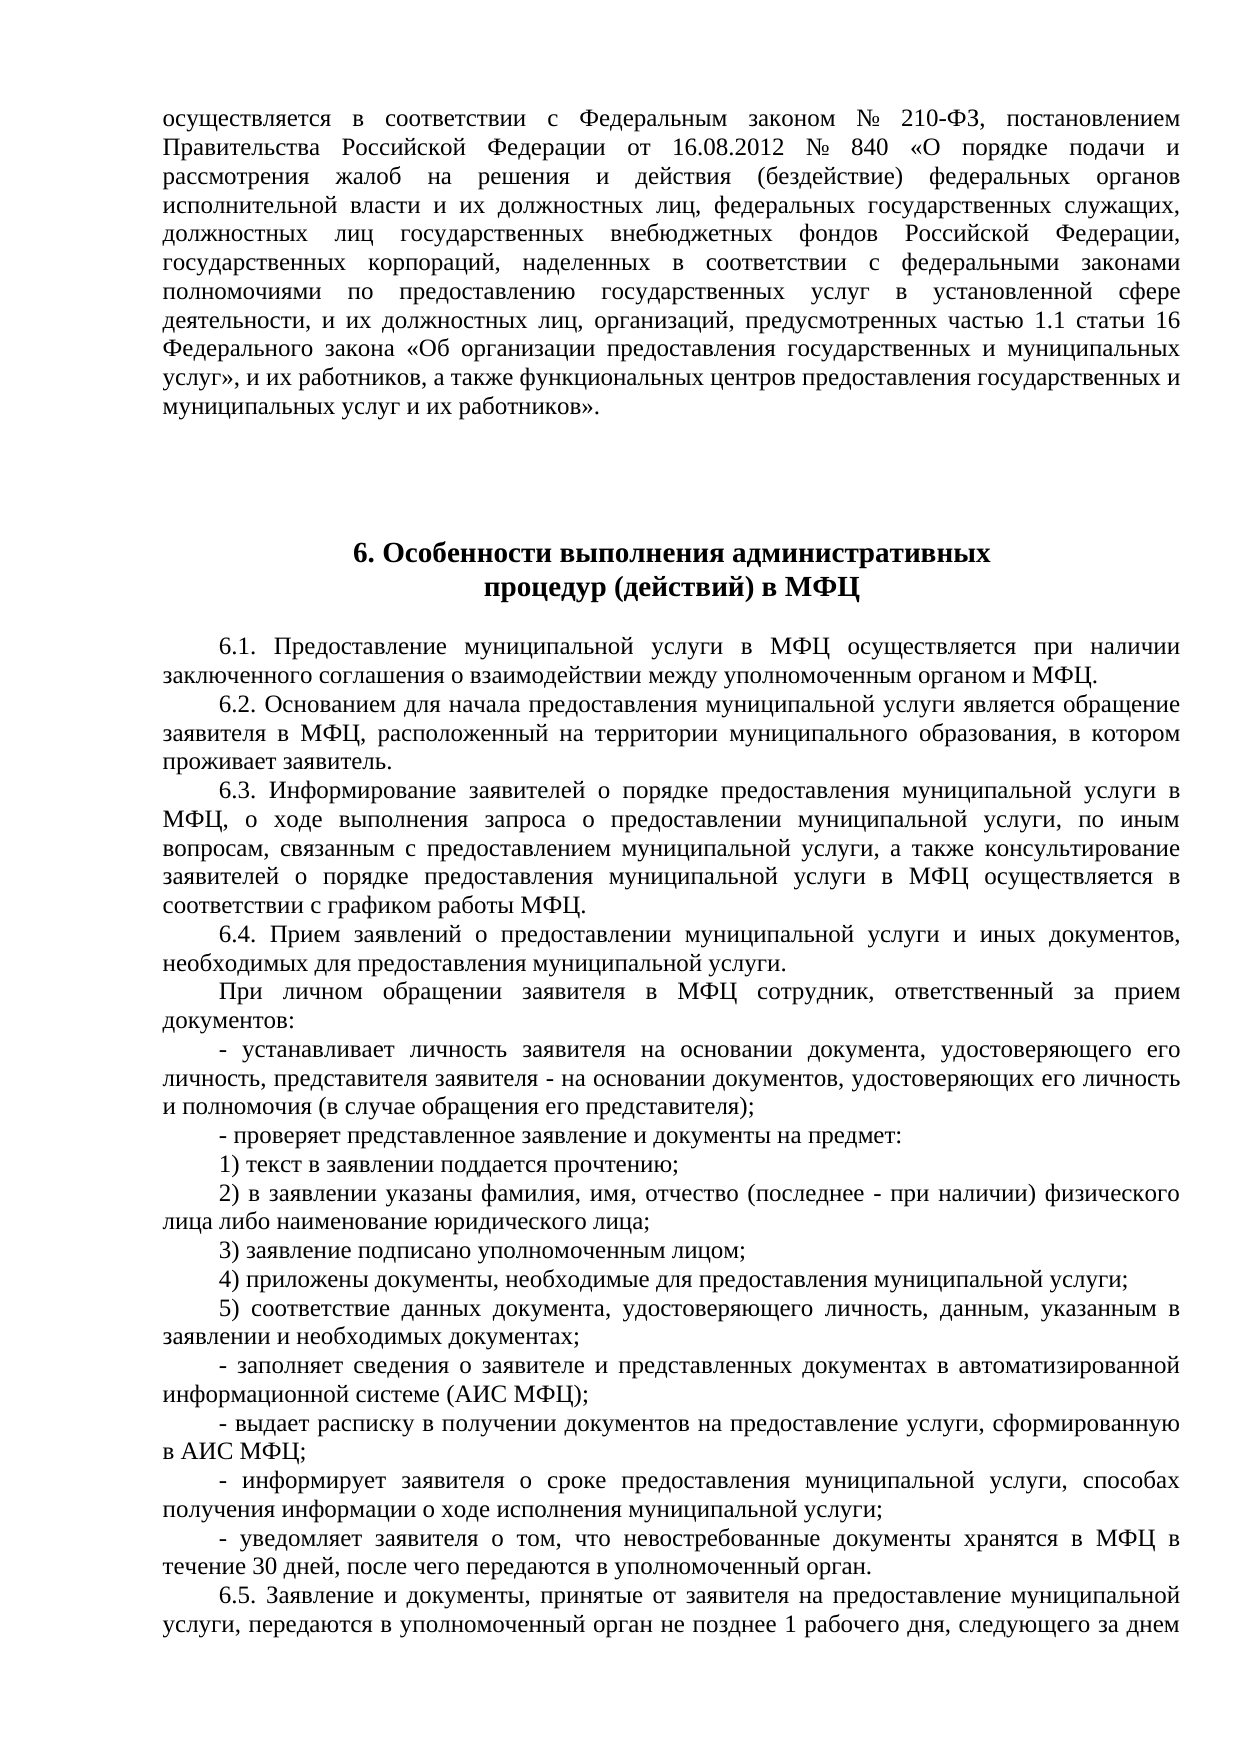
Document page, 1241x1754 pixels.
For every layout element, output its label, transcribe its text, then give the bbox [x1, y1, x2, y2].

title 6. Особенности выполнения административных [162, 536, 1181, 569]
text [162, 103, 1181, 420]
text 6.4. Прием заявлений о предоставлении муниципальной услуги и иных документов, необходимых для предоставления муниципальной услуги. [162, 919, 1181, 976]
text 6.3. Информирование заявителей о порядке предоставления муниципальной услуги в МФЦ, о ходе выполнения запроса о предоставлении муниципальной услуги, по иным вопросам, связанным с предоставлением муниципальной услуги, а также консультирование заявителей о порядке предоставления муниципальной услуги в МФЦ осуществляется в соответствии с графиком работы МФЦ. [162, 775, 1181, 919]
text - выдает расписку в получении документов на предоставление услуги, сформированную в АИС МФЦ; [162, 1408, 1181, 1465]
text - информирует заявителя о сроке предоставления муниципальной услуги, способах получения информации о ходе исполнения муниципальной услуги; [162, 1465, 1181, 1523]
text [162, 1580, 1181, 1638]
text 1) текст в заявлении поддается прочтению; [162, 1149, 1181, 1178]
title процедур (действий) в МФЦ [162, 569, 1181, 603]
text 5) соответствие данных документа, удостоверяющего личность, данным, указанным в заявлении и необходимых документах; [162, 1293, 1181, 1350]
text - уведомляет заявителя о том, что невостребованные документы хранятся в МФЦ в течение 30 дней, после чего передаются в уполномоченный орган. [162, 1523, 1181, 1580]
text 3) заявление подписано уполномоченным лицом; [162, 1235, 1181, 1264]
text - устанавливает личность заявителя на основании документа, удостоверяющего его личность, представителя заявителя - на основании документов, удостоверяющих его личность и полномочия (в случае обращения его представителя); [162, 1034, 1181, 1120]
text 2) в заявлении указаны фамилия, имя, отчество (последнее - при наличии) физического лица либо наименование юридического лица; [162, 1178, 1181, 1235]
text 4) приложены документы, необходимые для предоставления муниципальной услуги; [162, 1264, 1181, 1293]
text 6.1. Предоставление муниципальной услуги в МФЦ осуществляется при наличии заключенного соглашения о взаимодействии между уполномоченным органом и МФЦ. [162, 631, 1181, 689]
text При личном обращении заявителя в МФЦ сотрудник, ответственный за прием документов: [162, 976, 1181, 1034]
text - проверяет представленное заявление и документы на предмет: [162, 1120, 1181, 1149]
text 6.2. Основанием для начала предоставления муниципальной услуги является обращение заявителя в МФЦ, расположенный на территории муниципального образования, в котором проживает заявитель. [162, 689, 1181, 775]
text - заполняет сведения о заявителе и представленных документах в автоматизированной информационной системе (АИС МФЦ); [162, 1350, 1181, 1408]
